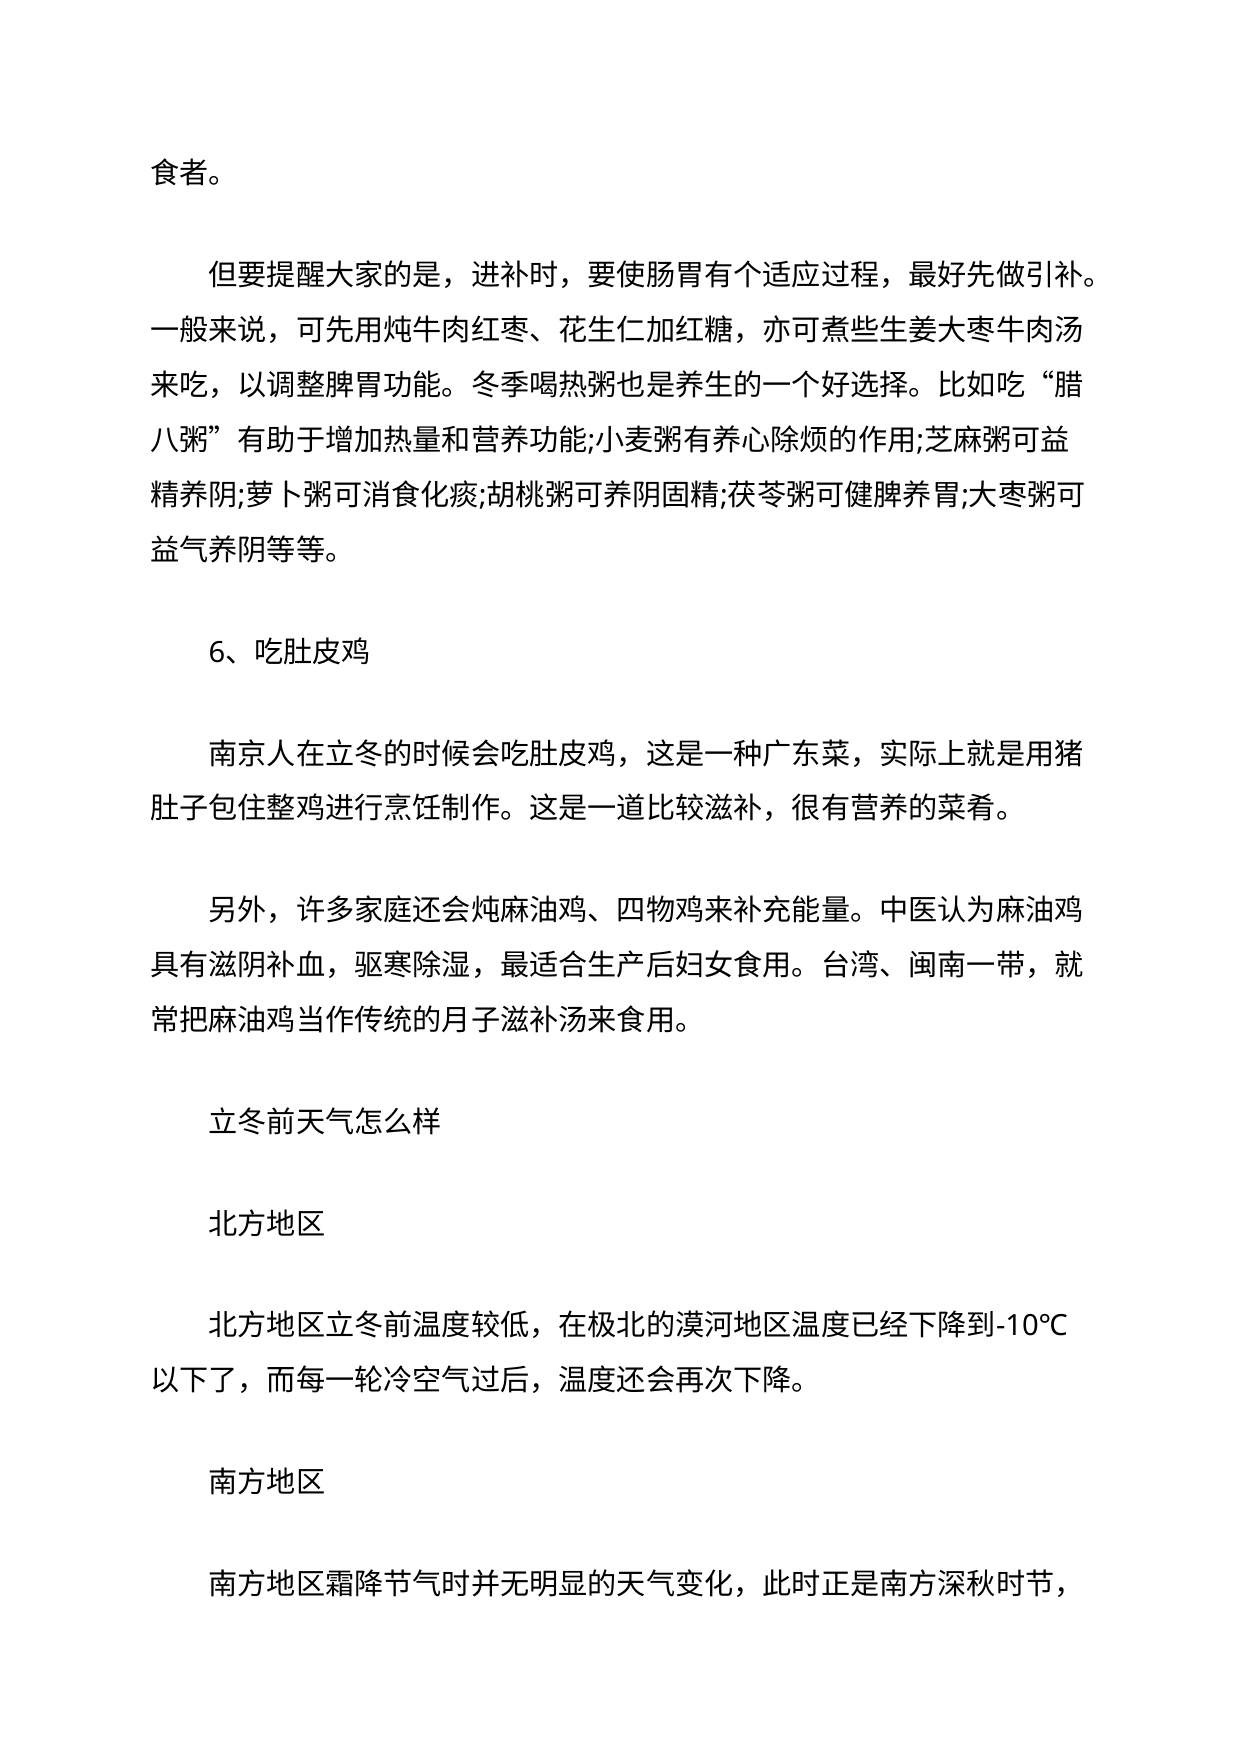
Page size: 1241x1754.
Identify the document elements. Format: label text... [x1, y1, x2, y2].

text 南京人在立冬的时候会吃肚皮鸡，这是一种广东菜，实际上就是用猪肚子包住整鸡进行烹饪制作。这是一道比较滋补，很有营养的菜肴。 [150, 730, 1090, 827]
text 但要提醒大家的是，进补时，要使肠胃有个适应过程，最好先做引补。一般来说，可先用炖牛肉红枣、花生仁加红糖，亦可煮些生姜大枣牛肉汤来吃，以调整脾胃功能。冬季喝热粥也是养生的一个好选择。比如吃“腊八粥”有助于增加热量和营养功能;小麦粥有养心除烦的作用;芝麻粥可益精养阴;萝卜粥可消食化痰;胡桃粥可养阴固精;茯苓粥可健脾养胃;大枣粥可益气养阴等等。 [150, 252, 1090, 569]
text 北方地区 [150, 1200, 1090, 1242]
text 另外，许多家庭还会炖麻油鸡、四物鸡来补充能量。中医认为麻油鸡具有滋阴补血，驱寒除湿，最适合生产后妇女食用。台湾、闽南一带，就常把麻油鸡当作传统的月子滋补汤来食用。 [150, 887, 1090, 1039]
text 南方地区 [150, 1459, 1090, 1501]
text 立冬前天气怎么样 [150, 1098, 1090, 1141]
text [150, 1561, 1090, 1603]
text 6、吃肚皮鸡 [150, 628, 1090, 671]
text 北方地区立冬前温度较低，在极北的漠河地区温度已经下降到-10℃以下了，而每一轮冷空气过后，温度还会再次下降。 [150, 1302, 1090, 1399]
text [150, 150, 1090, 192]
